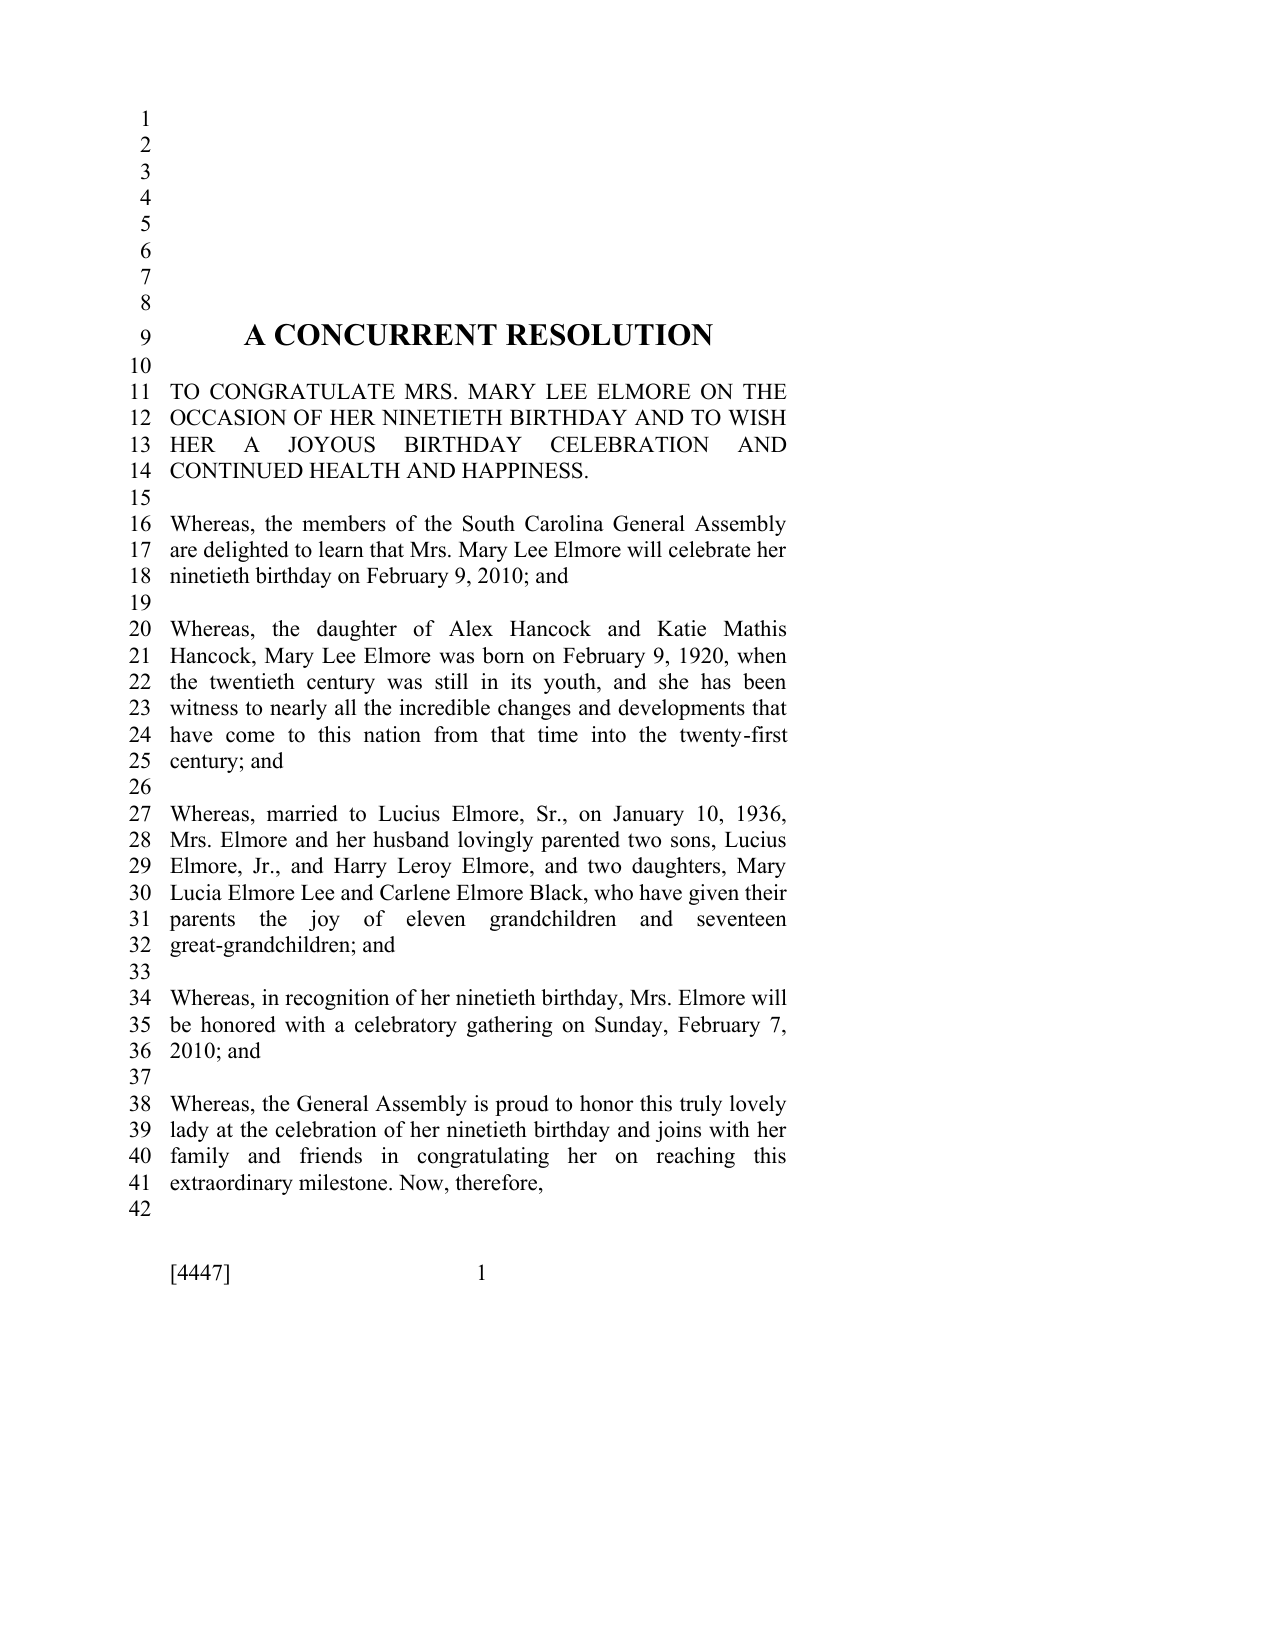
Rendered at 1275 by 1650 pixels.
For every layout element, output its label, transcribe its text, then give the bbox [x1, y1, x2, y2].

text TO CONGRATULATE MRS. MARY LEE ELMORE ON THE OCCASION OF HER NINETIETH BIRTHDAY AND TO WISH HER A JOYOUS BIRTHDAY CELEBRATION AND CONTINUED HEALTH AND HAPPINESS. [169, 378, 787, 483]
text Whereas, the members of the South Carolina General Assembly are delighted to learn that Mrs. Mary Lee Elmore will celebrate her ninetieth birthday on February 9, 2010; and [169, 510, 787, 589]
text Whereas, married to Lucius Elmore, Sr., on January 10, 1936, Mrs. Elmore and her husband lovingly parented two sons, Lucius Elmore, Jr., and Harry Leroy Elmore, and two daughters, Mary Lucia Elmore Lee and Carlene Elmore Black, who have given their parents the joy of eleven grandchildren and seventeen great-grandchildren; and [169, 800, 787, 958]
text Whereas, the General Assembly is proud to honor this truly lovely lady at the celebration of her ninetieth birthday and joins with her family and friends in congratulating her on reaching this extraordinary milestone. Now, therefore, [169, 1090, 787, 1195]
text Whereas, in recognition of her ninetieth birthday, Mrs. Elmore will be honored with a celebratory gathering on Sunday, February 7, 2010; and [169, 984, 787, 1063]
text A CONCURRENT RESOLUTION [169, 316, 787, 352]
text Whereas, the daughter of Alex Hancock and Katie Mathis Hancock, Mary Lee Elmore was born on February 9, 1920, when the twentieth century was still in its youth, and she has been witness to nearly all the incredible changes and developments that have come to this nation from that time into the twenty-first century; and [169, 615, 787, 773]
